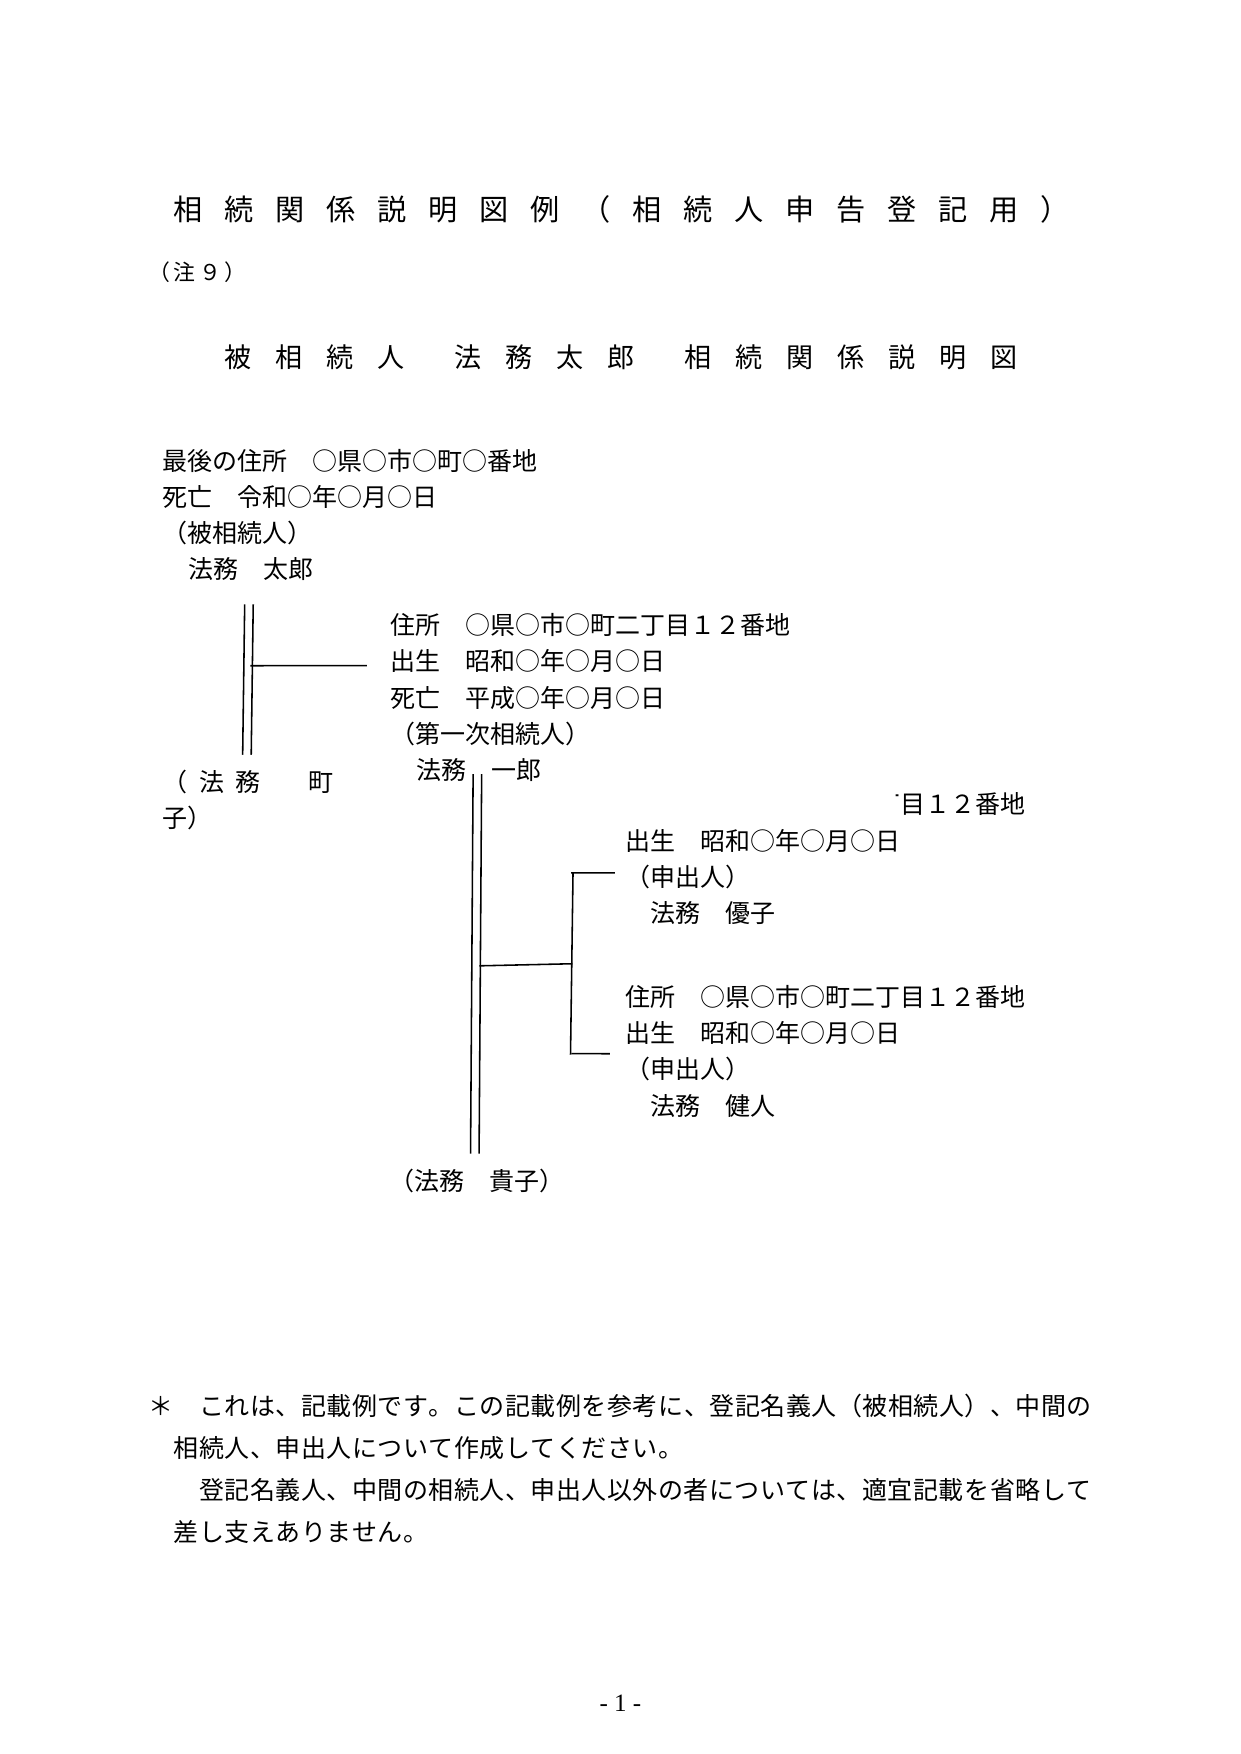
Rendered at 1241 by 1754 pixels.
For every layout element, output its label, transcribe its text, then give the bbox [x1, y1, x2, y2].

text ＊ これは、記載例です。この記載例を参考に、登記名義人（被相続人）、中間の相続人、申出人について作成してください。 [148, 1384, 1092, 1468]
text 被相続人 法務太郎 相続関係説明図 [148, 334, 1092, 376]
text 相続関係説明図例（相続人申告登記用）（注９） [148, 166, 1092, 292]
text 登記名義人、中間の相続人、申出人以外の者については、適宜記載を省略して差し支えありません。 [148, 1468, 1092, 1552]
